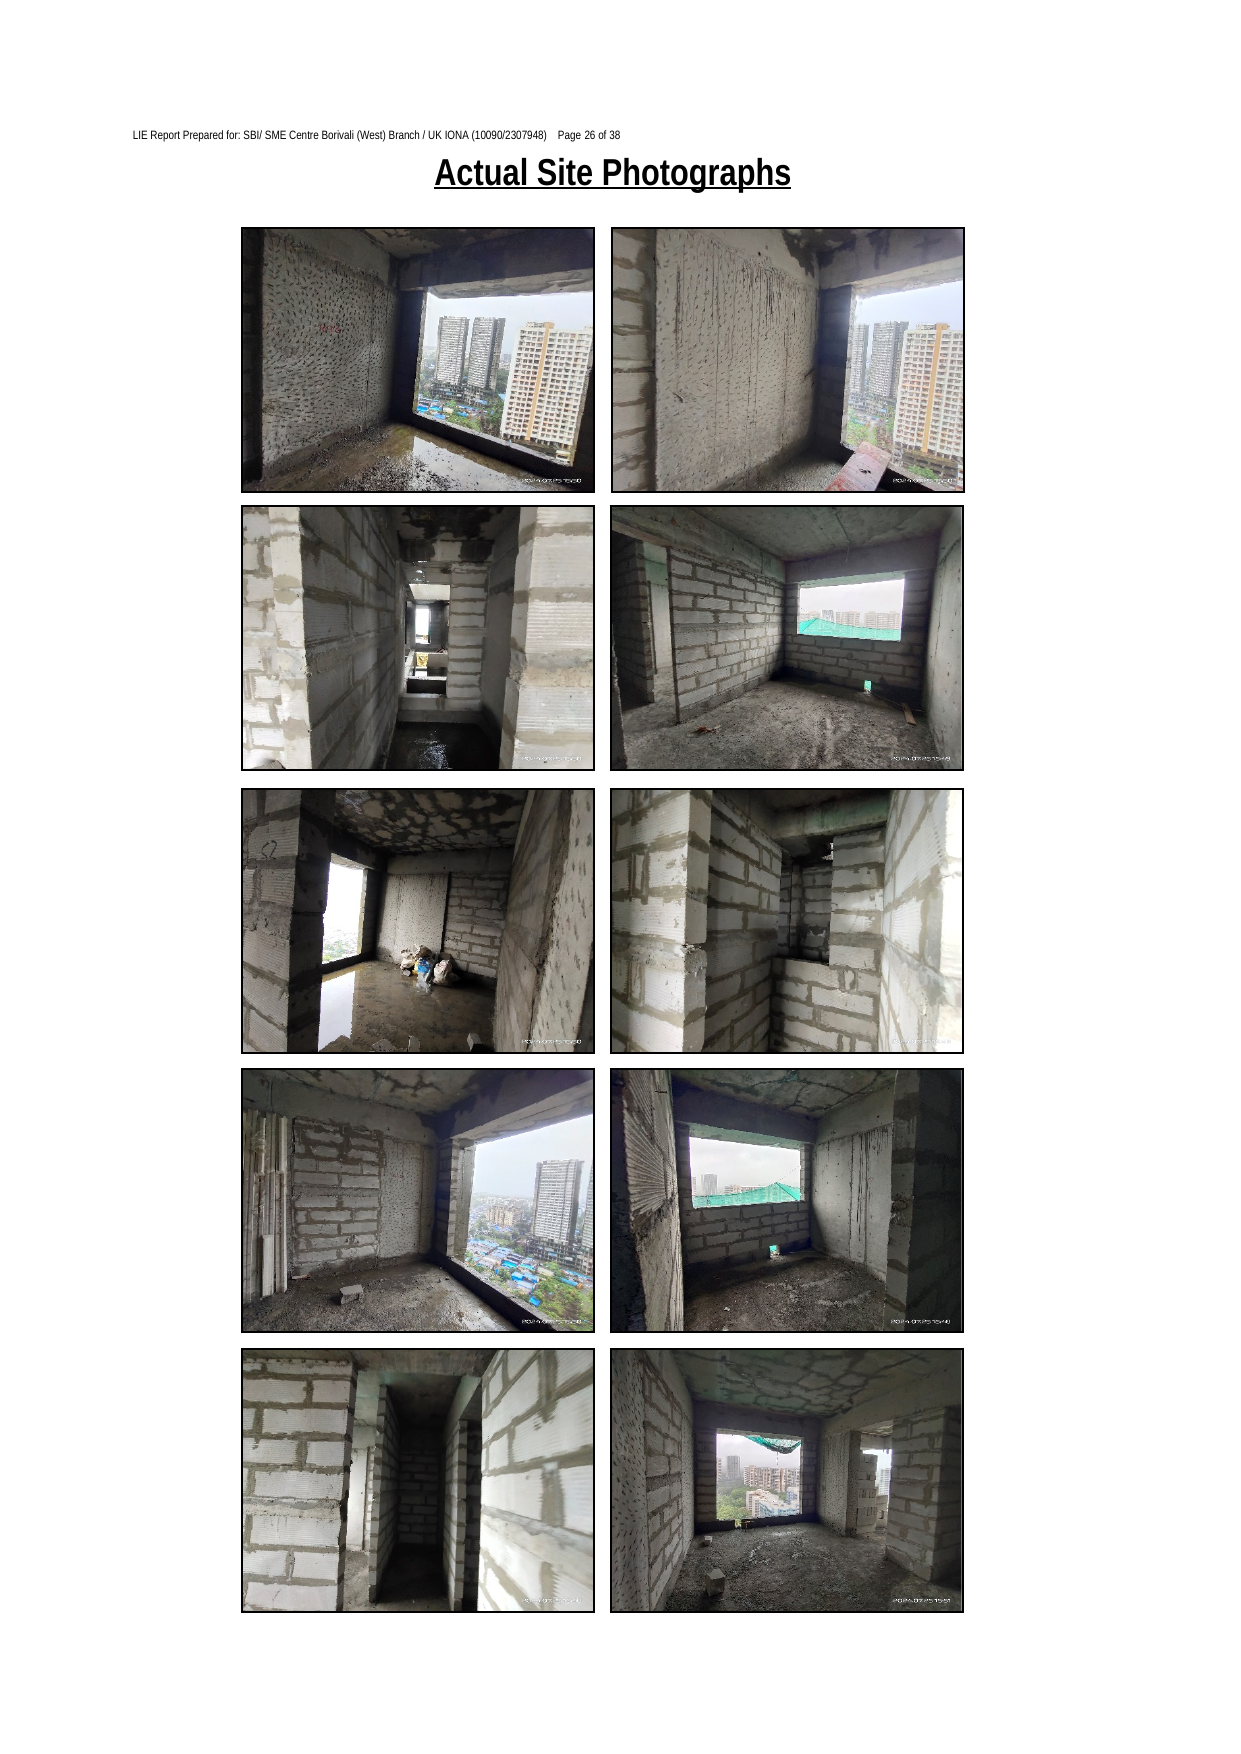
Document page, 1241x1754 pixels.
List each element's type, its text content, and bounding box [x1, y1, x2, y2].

picture [612, 1070, 962, 1331]
picture [243, 790, 593, 1052]
picture [243, 229, 593, 491]
picture [243, 1070, 593, 1331]
picture [613, 229, 963, 491]
picture [243, 1350, 593, 1611]
text Actual Site Photographs [118, 150, 1107, 193]
picture [612, 507, 962, 769]
picture [612, 790, 962, 1052]
picture [612, 1350, 962, 1611]
picture [243, 507, 593, 769]
